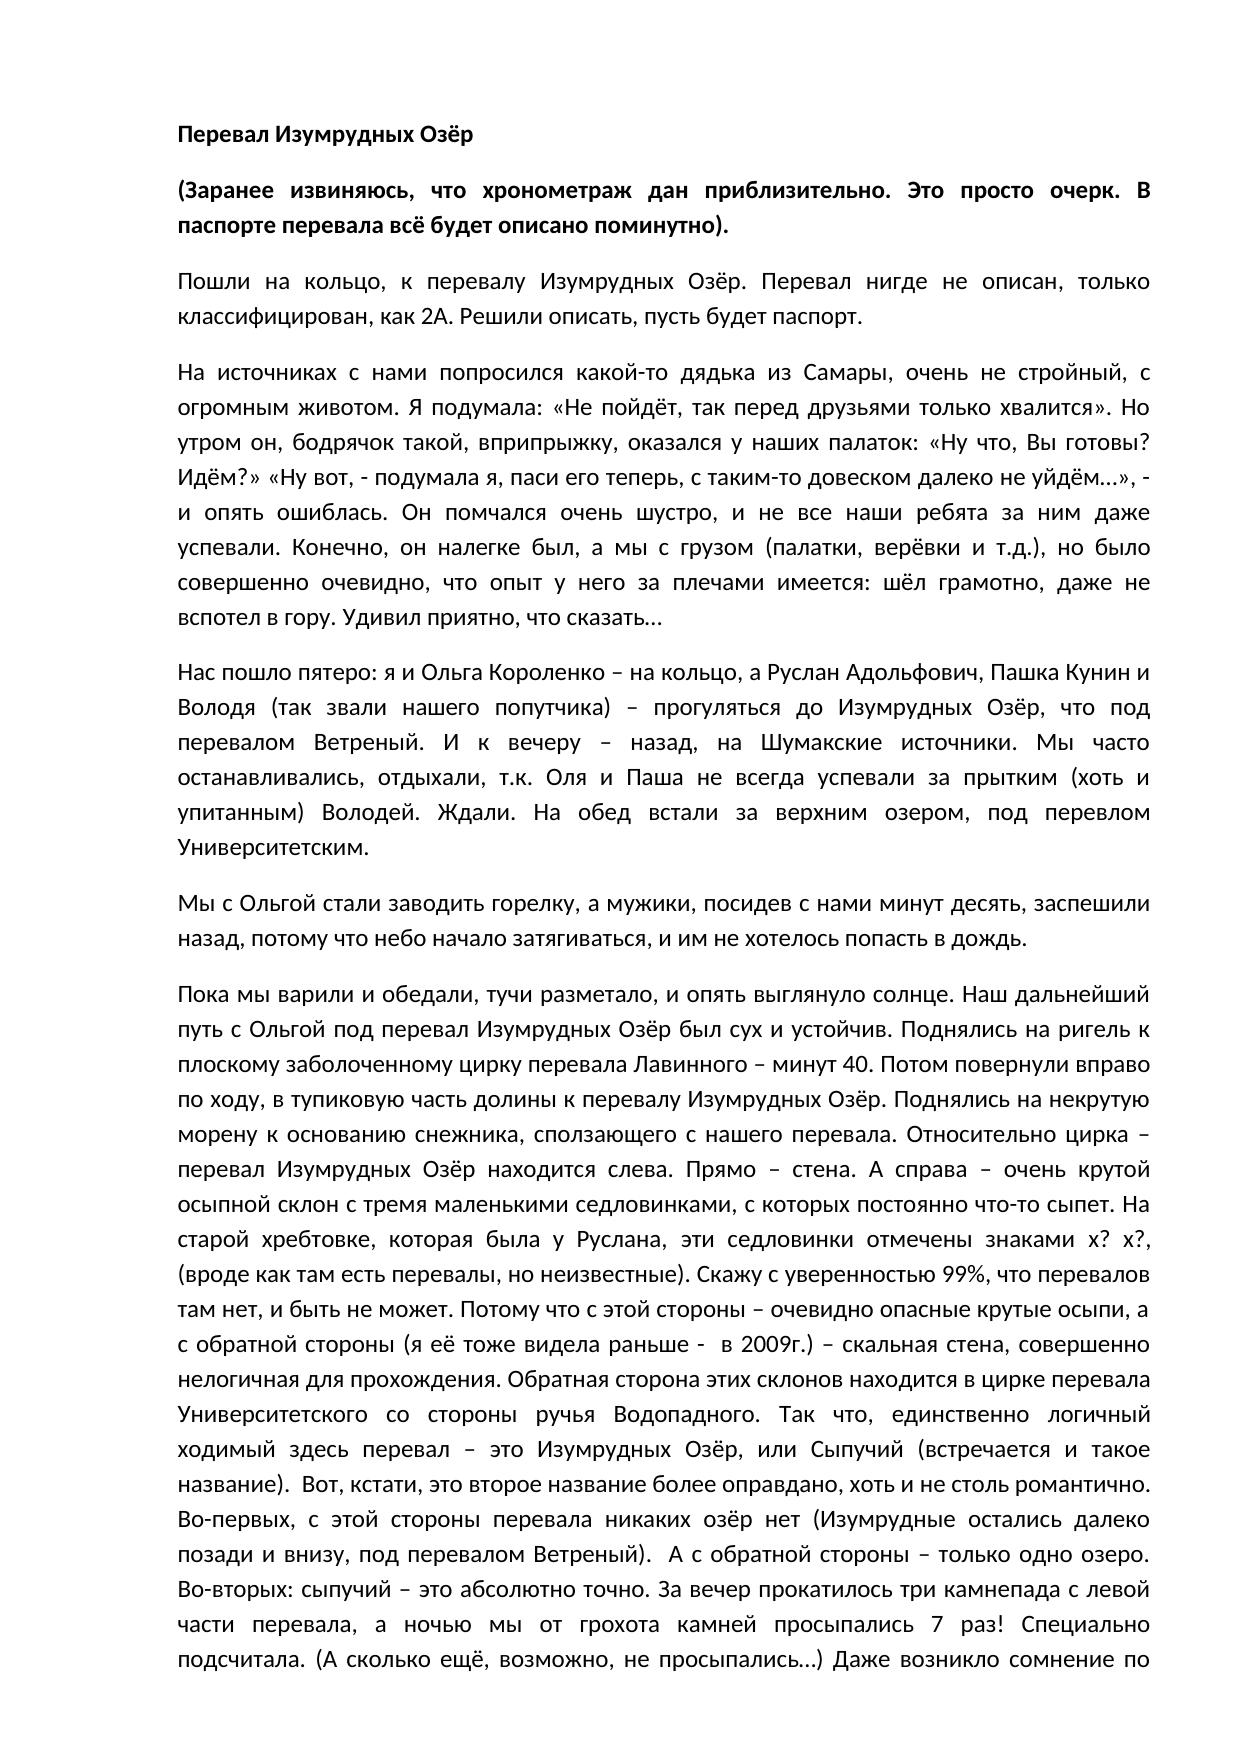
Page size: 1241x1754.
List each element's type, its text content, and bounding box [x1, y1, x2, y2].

text Пошли на кольцо, к перевалу Изумрудных Озёр. Перевал нигде не описан, только классифицирован, как 2А. Решили описать, пусть будет паспорт. [177, 265, 1152, 330]
text Мы с Ольгой стали заводить горелку, а мужики, посидев с нами минут десять, заспешили назад, потому что небо начало затягиваться, и им не хотелось попасть в дождь. [177, 887, 1152, 953]
text Перевал Изумрудных Озёр [177, 118, 1152, 149]
text Нас пошло пятеро: я и Ольга Короленко – на кольцо, а Руслан Адольфович, Пашка Кунин и Володя (так звали нашего попутчика) – прогуляться до Изумрудных Озёр, что под перевалом Ветреный. И к вечеру – назад, на Шумакские источники. Мы часто останавливались, отдыхали, т.к. Оля и Паша не всегда успевали за прытким (хоть и упитанным) Володей. Ждали. На обед встали за верхним озером, под перевлом Университетским. [177, 656, 1152, 862]
text На источниках с нами попросился какой-то дядька из Самары, очень не стройный, с огромным животом. Я подумала: «Не пойдёт, так перед друзьями только хвалится». Но утром он, бодрячок такой, вприпрыжку, оказался у наших палаток: «Ну что, Вы готовы? Идём?» «Ну вот, - подумала я, паси его теперь, с таким-то довеском далеко не уйдём…», - и опять ошиблась. Он помчался очень шустро, и не все наши ребята за ним даже успевали. Конечно, он налегке был, а мы с грузом (палатки, верёвки и т.д.), но было совершенно очевидно, что опыт у него за плечами имеется: шёл грамотно, даже не вспотел в гору. Удивил приятно, что сказать… [177, 356, 1152, 631]
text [177, 978, 1152, 1674]
text (Заранее извиняюсь, что хронометраж дан приблизительно. Это просто очерк. В паспорте перевала всё будет описано поминутно). [177, 174, 1152, 239]
